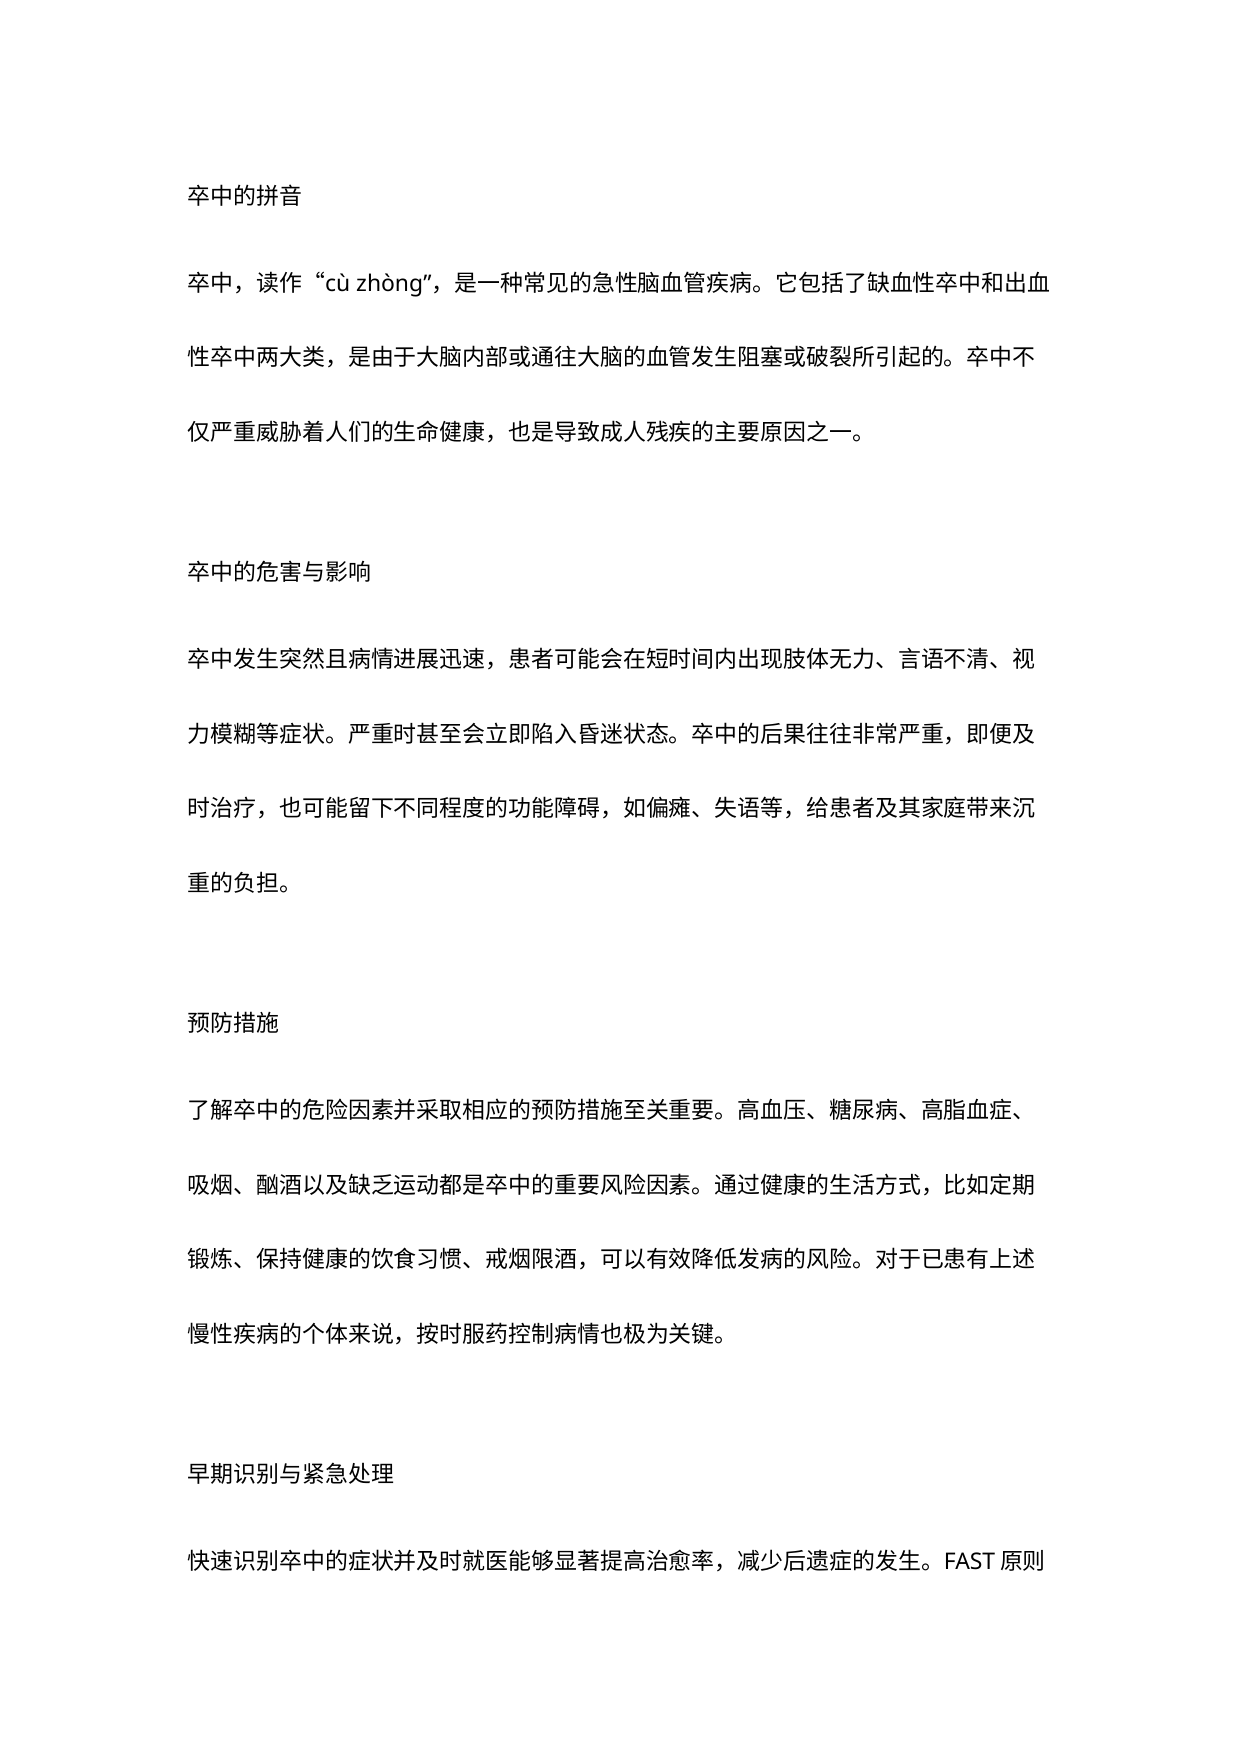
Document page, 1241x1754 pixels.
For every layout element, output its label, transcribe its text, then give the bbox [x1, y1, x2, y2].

text 预防措施 [187, 989, 1053, 1054]
text 早期识别与紧急处理 [187, 1440, 1053, 1505]
text 卒中的危害与影响 [187, 538, 1053, 603]
text 卒中发生突然且病情进展迅速，患者可能会在短时间内出现肢体无力、言语不清、视力模糊等症状。严重时甚至会立即陷入昏迷状态。卒中的后果往往非常严重，即便及时治疗，也可能留下不同程度的功能障碍，如偏瘫、失语等，给患者及其家庭带来沉重的负担。 [187, 625, 1053, 914]
text 了解卒中的危险因素并采取相应的预防措施至关重要。高血压、糖尿病、高脂血症、吸烟、酗酒以及缺乏运动都是卒中的重要风险因素。通过健康的生活方式，比如定期锻炼、保持健康的饮食习惯、戒烟限酒，可以有效降低发病的风险。对于已患有上述慢性疾病的个体来说，按时服药控制病情也极为关键。 [187, 1076, 1053, 1365]
text 卒中，读作“cù zhòng”，是一种常见的急性脑血管疾病。它包括了缺血性卒中和出血性卒中两大类，是由于大脑内部或通往大脑的血管发生阻塞或破裂所引起的。卒中不仅严重威胁着人们的生命健康，也是导致成人残疾的主要原因之一。 [187, 248, 1053, 463]
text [187, 1527, 1053, 1592]
text 卒中的拼音 [187, 162, 1053, 227]
